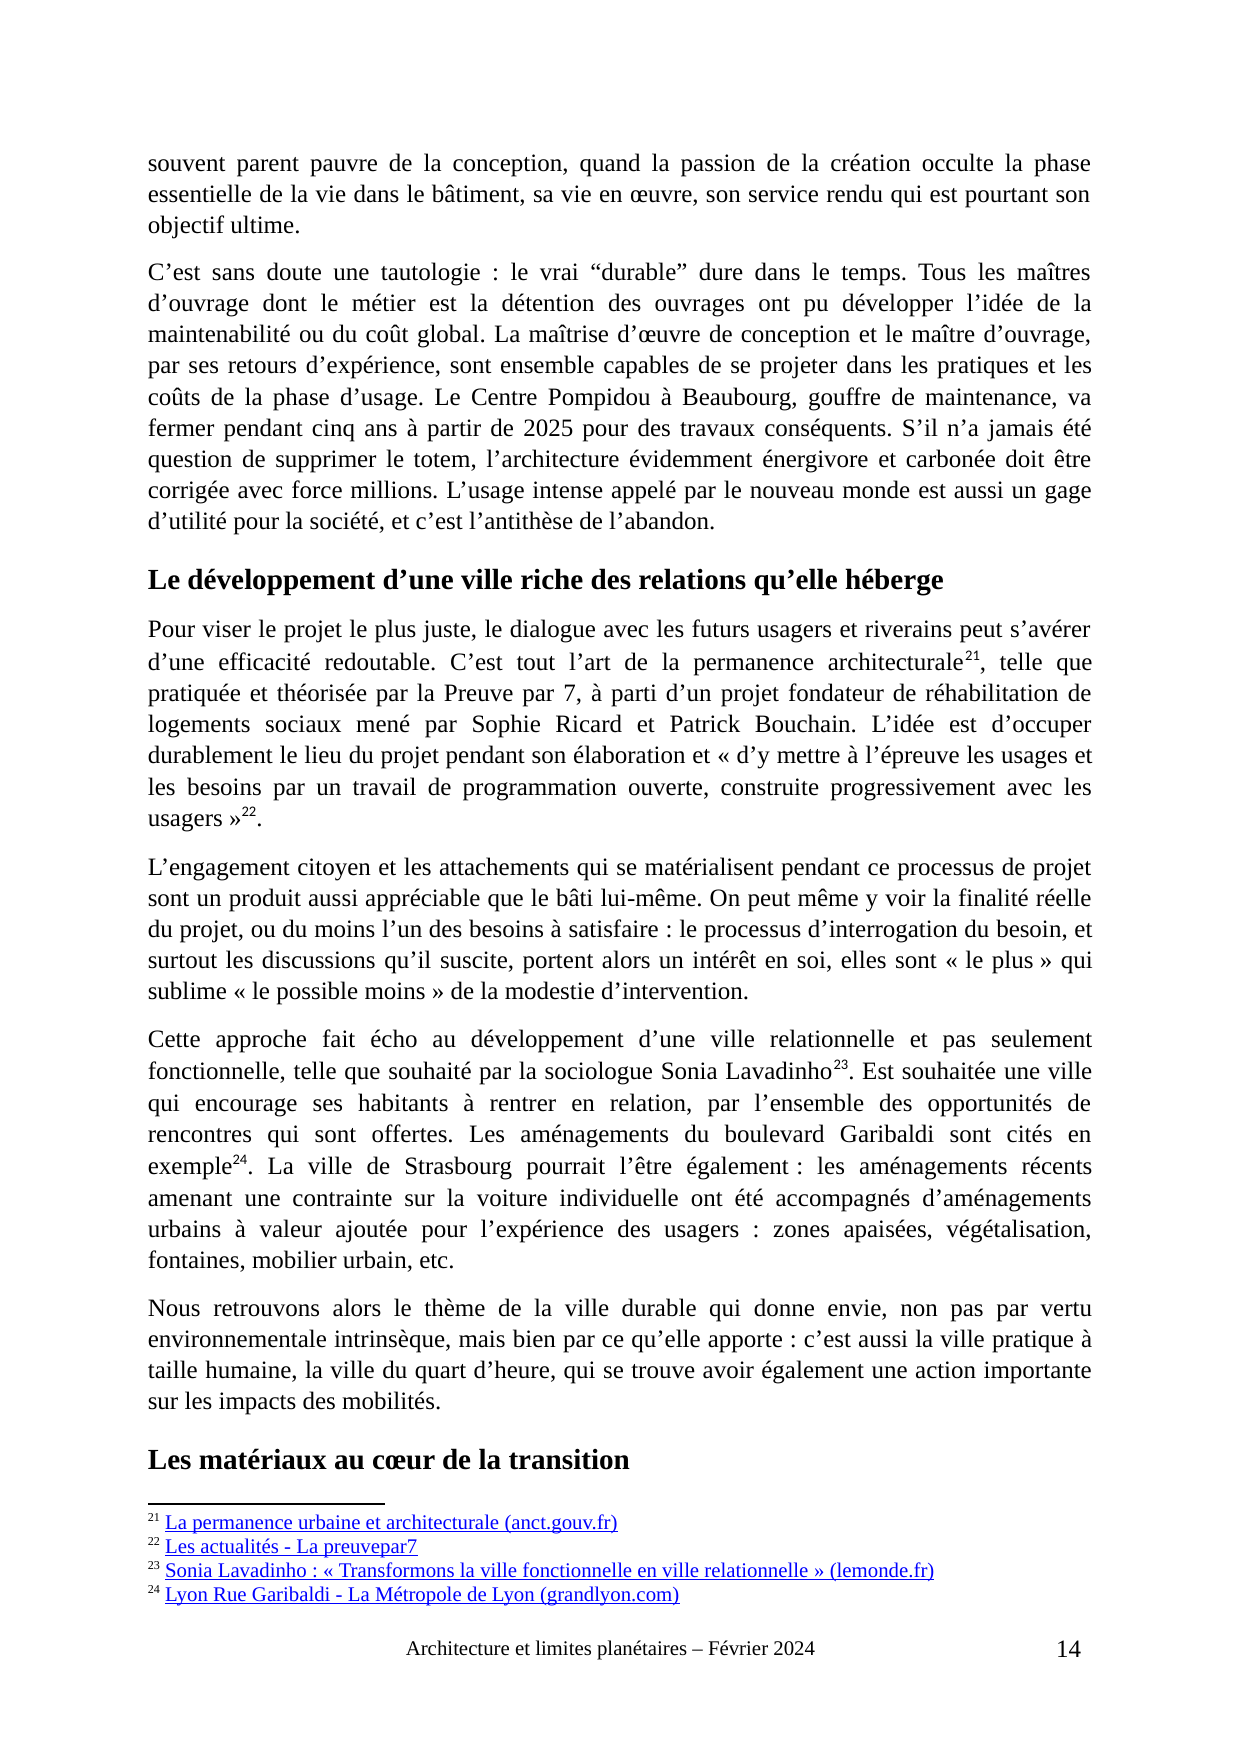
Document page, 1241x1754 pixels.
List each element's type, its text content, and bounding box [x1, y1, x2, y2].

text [148, 148, 1093, 238]
text Pour viser le projet le plus juste, le dialogue avec les futurs usagers et riverains peut s’avérer d’une efficacité redoutable. C’est tout l’art de la permanence architecturale, telle que pratiquée et théorisée par la Preuve par 7, à parti d’un projet fondateur de réhabilitation de logements sociaux mené par Sophie Ricard et Patrick Bouchain. L’idée est d’occuper durablement le lieu du projet pendant son élaboration et « d’y mettre à l’épreuve les usages et les besoins par un travail de programmation ouverte, construite progressivement avec les usagers ». [148, 614, 1093, 833]
text C’est sans doute une tautologie : le vrai “durable” dure dans le temps. Tous les maîtres d’ouvrage dont le métier est la détention des ouvrages ont pu développer l’idée de la maintenabilité ou du coût global. La maîtrise d’œuvre de conception et le maître d’ouvrage, par ses retours d’expérience, sont ensemble capables de se projeter dans les pratiques et les coûts de la phase d’usage. Le Centre Pompidou à Beaubourg, gouffre de maintenance, va fermer pendant cinq ans à partir de 2025 pour des travaux conséquents. S’il n’a jamais été question de supprimer le totem, l’architecture évidemment énergivore et carbonée doit être corrigée avec force millions. L’usage intense appelé par le nouveau monde est aussi un gage d’utilité pour la société, et c’est l’antithèse de l’abandon. [148, 257, 1093, 534]
subtitle Le développement d’une ville riche des relations qu’elle héberge [148, 562, 1093, 595]
text L’engagement citoyen et les attachements qui se matérialisent pendant ce processus de projet sont un produit aussi appréciable que le bâti lui-même. On peut même y voir la finalité réelle du projet, ou du moins l’un des besoins à satisfaire : le processus d’interrogation du besoin, et surtout les discussions qu’il suscite, portent alors un intérêt en soi, elles sont « le plus » qui sublime « le possible moins » de la modestie d’intervention. [148, 852, 1093, 1005]
subtitle Les matériaux au cœur de la transition [148, 1442, 1093, 1475]
text Cette approche fait écho au développement d’une ville relationnelle et pas seulement fonctionnelle, telle que souhaité par la sociologue Sonia Lavadinho. Est souhaitée une ville qui encourage ses habitants à rentrer en relation, par l’ensemble des opportunités de rencontres qui sont offertes. Les aménagements du boulevard Garibaldi sont cités en exemple. La ville de Strasbourg pourrait l’être également : les aménagements récents amenant une contrainte sur la voiture individuelle ont été accompagnés d’aménagements urbains à valeur ajoutée pour l’expérience des usagers : zones apaisées, végétalisation, fontaines, mobilier urbain, etc. [148, 1024, 1093, 1274]
text Nous retrouvons alors le thème de la ville durable qui donne envie, non pas par vertu environnementale intrinsèque, mais bien par ce qu’elle apporte : c’est aussi la ville pratique à taille humaine, la ville du quart d’heure, qui se trouve avoir également une action importante sur les impacts des mobilités. [148, 1293, 1093, 1414]
